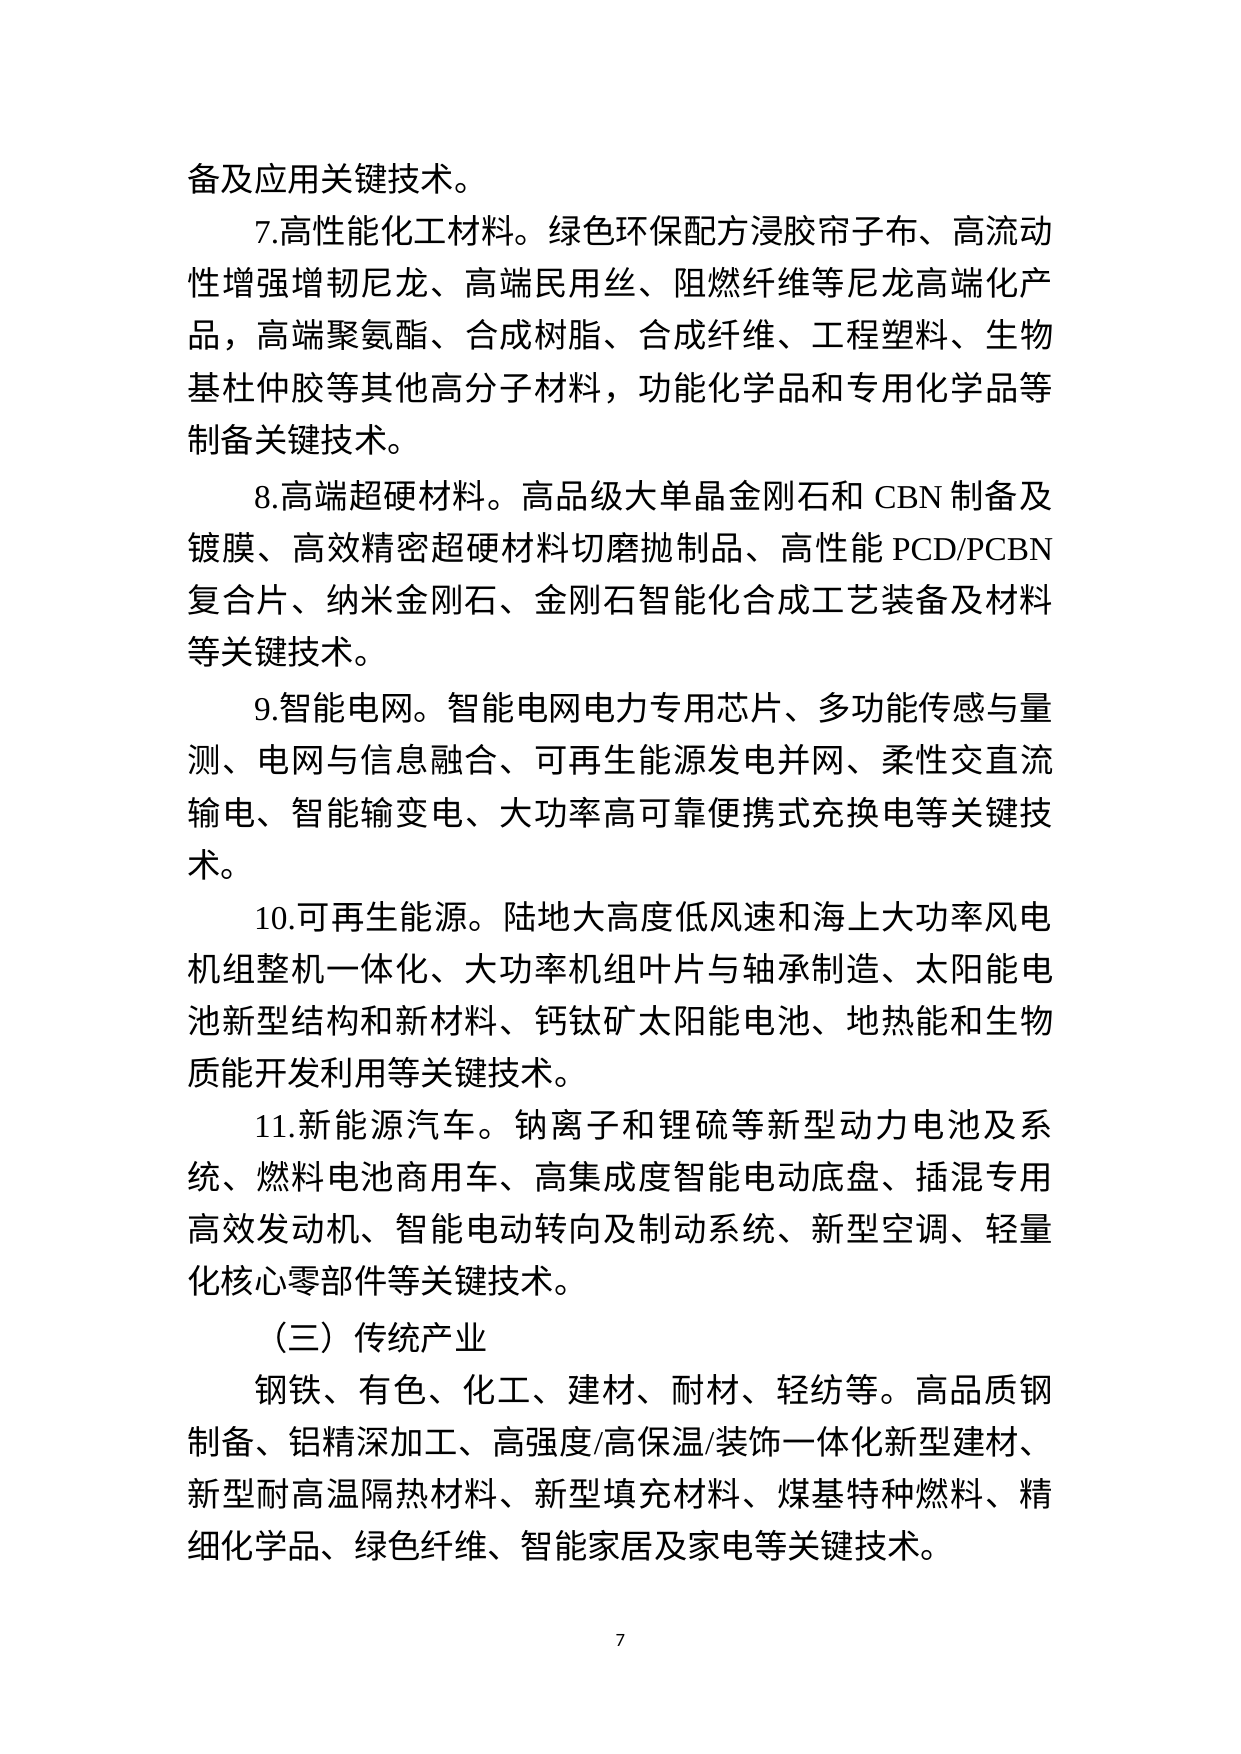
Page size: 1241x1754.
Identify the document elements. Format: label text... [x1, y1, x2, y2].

text 10.可再生能源。陆地大高度低风速和海上大功率风电机组整机一体化、大功率机组叶片与轴承制造、太阳能电池新型结构和新材料、钙钛矿太阳能电池、地热能和生物质能开发利用等关键技术。 [187, 887, 1053, 1096]
text 7.高性能化工材料。绿色环保配方浸胶帘子布、高流动性增强增韧尼龙、高端民用丝、阻燃纤维等尼龙高端化产品，高端聚氨酯、合成树脂、合成纤维、工程塑料、生物基杜仲胶等其他高分子材料，功能化学品和专用化学品等制备关键技术。 [187, 202, 1053, 462]
text 11.新能源汽车。钠离子和锂硫等新型动力电池及系统、燃料电池商用车、高集成度智能电动底盘、插混专用高效发动机、智能电动转向及制动系统、新型空调、轻量化核心零部件等关键技术。 [187, 1096, 1053, 1304]
text 钢铁、有色、化工、建材、耐材、轻纺等。高品质钢制备、铝精深加工、高强度/高保温/装饰一体化新型建材、新型耐高温隔热材料、新型填充材料、煤基特种燃料、精细化学品、绿色纤维、智能家居及家电等关键技术。 [187, 1360, 1053, 1569]
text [187, 150, 1053, 202]
text （三）传统产业 [187, 1308, 1053, 1360]
text 9.智能电网。智能电网电力专用芯片、多功能传感与量测、电网与信息融合、可再生能源发电并网、柔性交直流输电、智能输变电、大功率高可靠便携式充换电等关键技术。 [187, 679, 1053, 887]
text 8.高端超硬材料。高品级大单晶金刚石和CBN制备及镀膜、高效精密超硬材料切磨抛制品、高性能PCD/PCBN复合片、纳米金刚石、金刚石智能化合成工艺装备及材料等关键技术。 [187, 467, 1053, 675]
